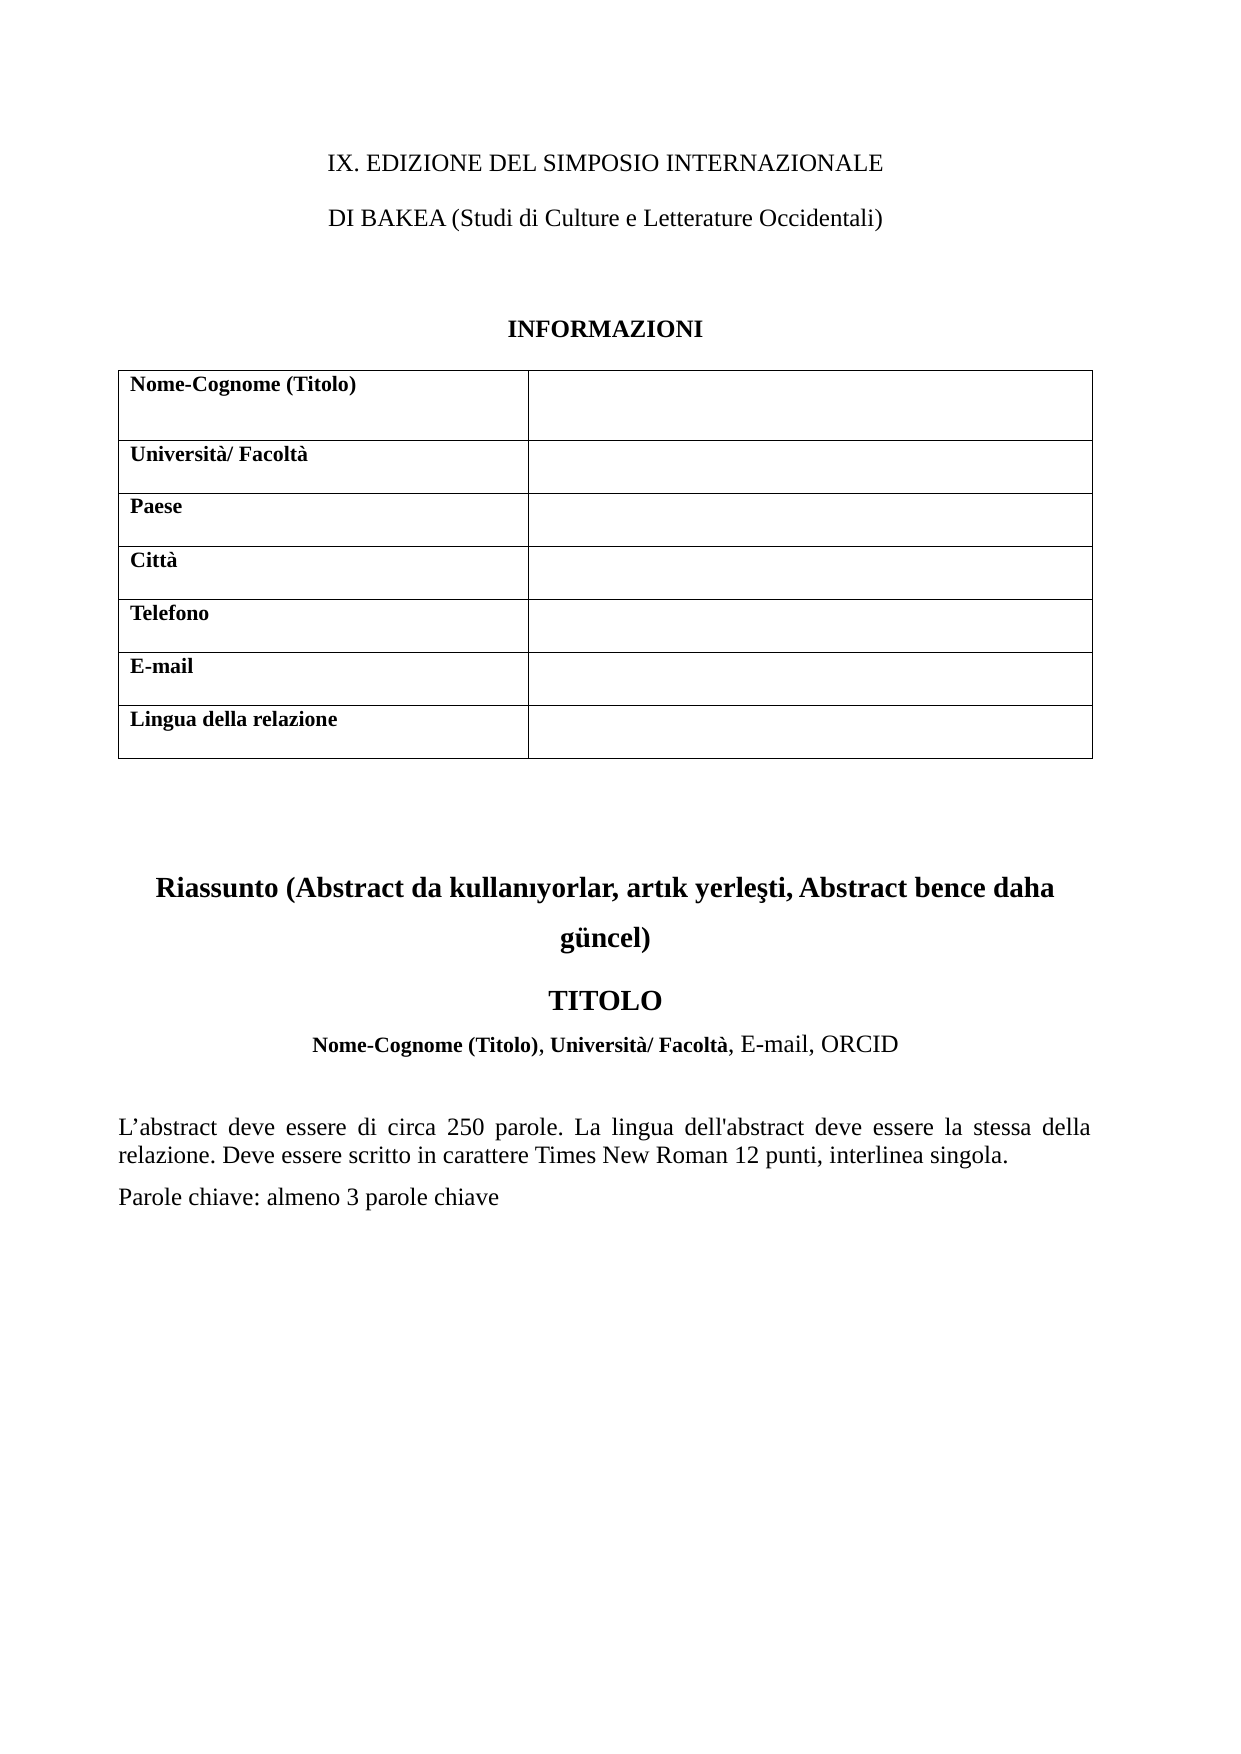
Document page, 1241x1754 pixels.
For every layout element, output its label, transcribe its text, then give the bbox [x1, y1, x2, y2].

text Nome-Cognome (Titolo), Università/ Facoltà, E-mail, ORCID [118, 1029, 1092, 1058]
table_cell E-mail [119, 653, 528, 704]
table_cell [529, 653, 1092, 704]
table_cell [529, 547, 1092, 598]
table_cell [529, 494, 1092, 546]
text L’abstract deve essere di circa 250 parole. La lingua dell'abstract deve essere la stessa della relazione. Deve essere scritto in carattere Times New Roman 12 punti, interlinea singola. [118, 1112, 1092, 1169]
text IX. EDIZIONE DEL SIMPOSIO INTERNAZIONALE [118, 148, 1092, 176]
table_header Nome-Cognome (Titolo) [119, 371, 528, 439]
table_cell Città [119, 547, 528, 598]
text Riassunto (Abstract da kullanıyorlar, artık yerleşti, Abstract bence daha güncel) [118, 870, 1092, 954]
text Parole chiave: almeno 3 parole chiave [118, 1182, 1092, 1210]
text TITOLO [118, 983, 1092, 1017]
table_cell [529, 706, 1092, 758]
table_cell [529, 600, 1092, 652]
table_cell Università/ Facoltà [119, 441, 528, 492]
table_cell Telefono [119, 600, 528, 652]
table_header [529, 371, 1092, 439]
text DI BAKEA (Studi di Culture e Letterature Occidentali) [118, 203, 1092, 232]
table_cell [529, 441, 1092, 492]
text INFORMAZIONI [118, 314, 1092, 343]
table_cell Lingua della relazione [119, 706, 528, 758]
table_cell Paese [119, 494, 528, 546]
